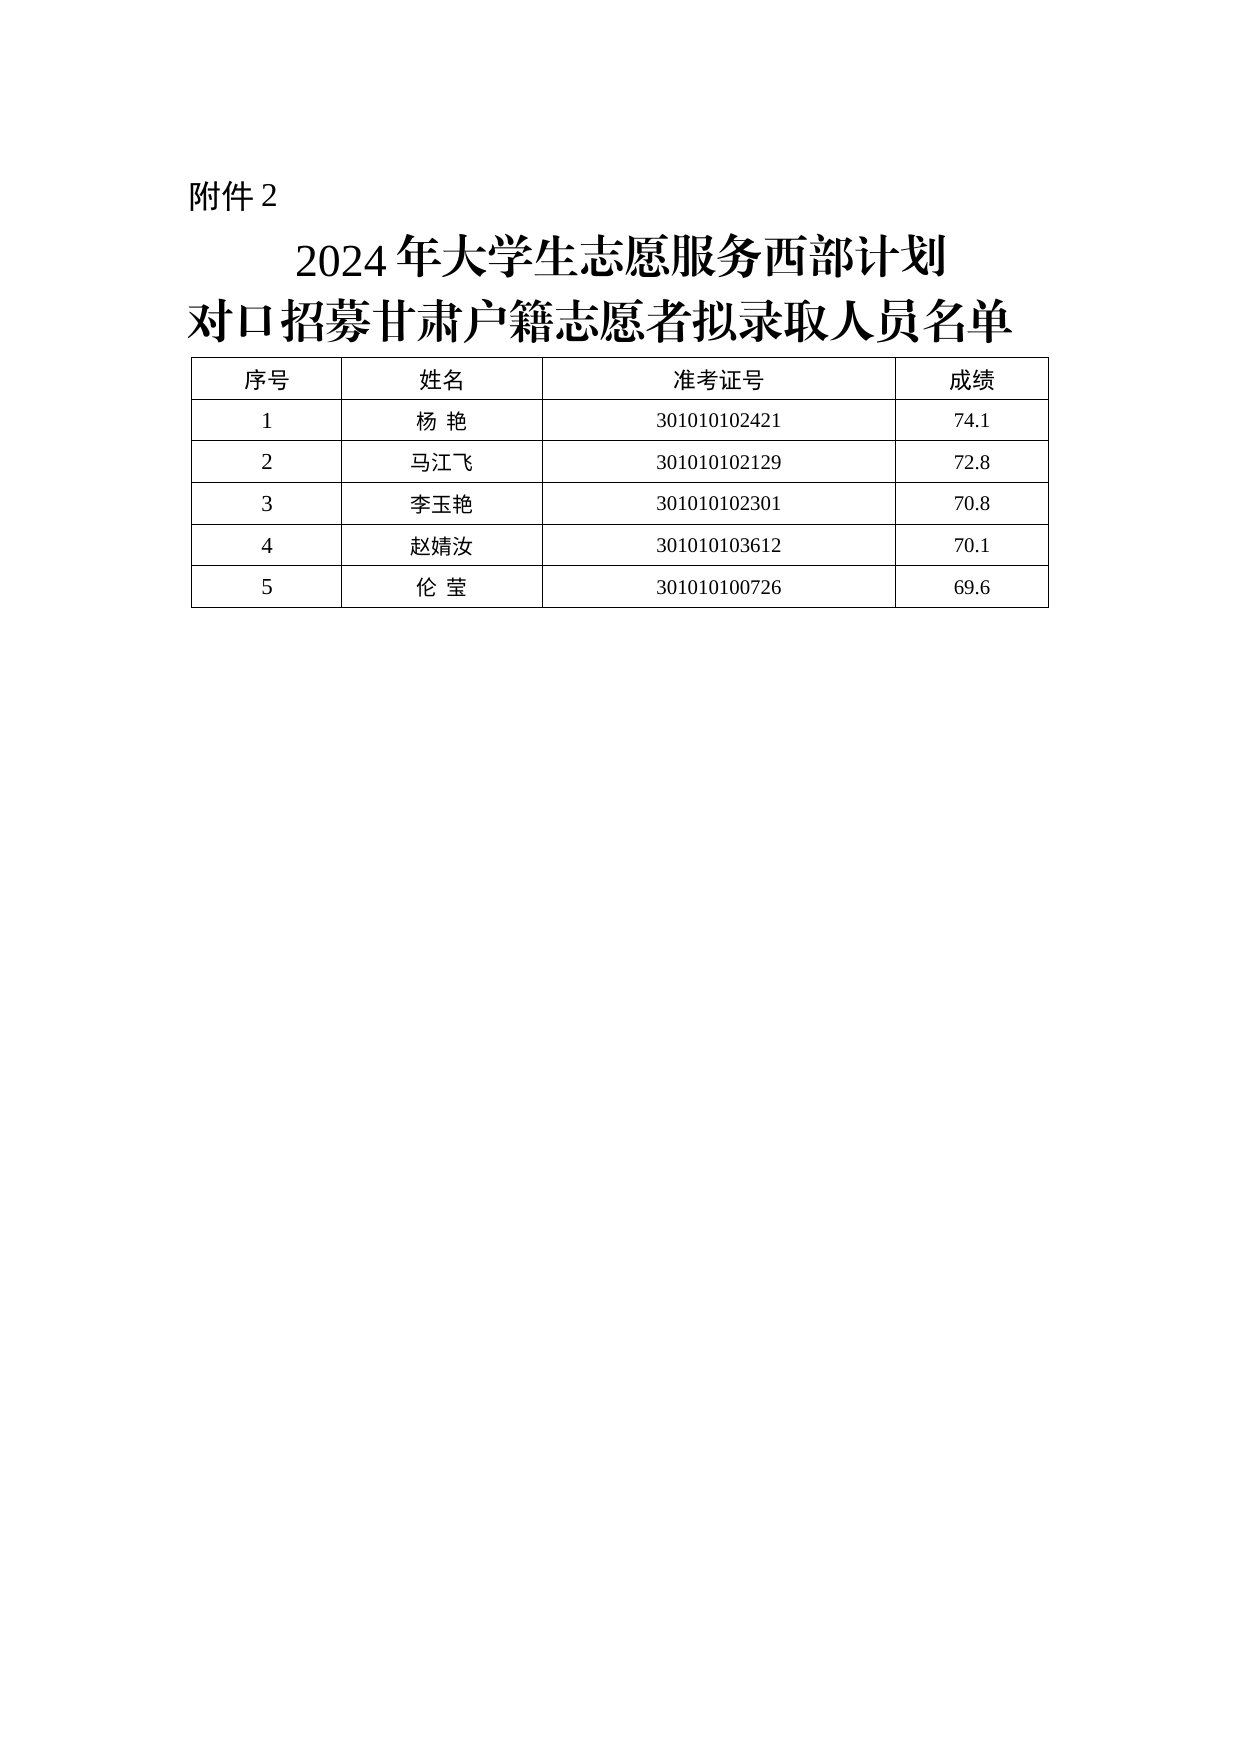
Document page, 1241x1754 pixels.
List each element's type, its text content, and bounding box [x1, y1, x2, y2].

table_cell 伦 莹 [342, 566, 542, 607]
table_cell 301010100726 [543, 566, 895, 607]
table_cell 69.6 [896, 566, 1048, 607]
table_header 准考证号 [543, 358, 895, 399]
text 附件2 [187, 162, 1053, 227]
table_header 成绩 [896, 358, 1048, 399]
table_cell 301010102421 [543, 400, 895, 440]
table_cell 301010102301 [543, 483, 895, 524]
table_cell 301010102129 [543, 441, 895, 482]
table_cell 301010103612 [543, 525, 895, 565]
table_cell 李玉艳 [342, 483, 542, 524]
table_cell 马江飞 [342, 441, 542, 482]
table_cell 3 [192, 483, 341, 524]
table_cell 2 [192, 441, 341, 482]
list 对口招募甘肃户籍志愿者拟录取人员名单 [187, 292, 1053, 357]
table_cell 赵婧汝 [342, 525, 542, 565]
table_cell 4 [192, 525, 341, 565]
table_header 序号 [192, 358, 341, 399]
table_cell 70.8 [896, 483, 1048, 524]
table_cell 杨 艳 [342, 400, 542, 440]
text 2024年大学生志愿服务西部计划 [187, 227, 1053, 292]
table_cell 74.1 [896, 400, 1048, 440]
table_cell 1 [192, 400, 341, 440]
table_header 姓名 [342, 358, 542, 399]
table_cell 5 [192, 566, 341, 607]
table_cell 72.8 [896, 441, 1048, 482]
table_cell 70.1 [896, 525, 1048, 565]
